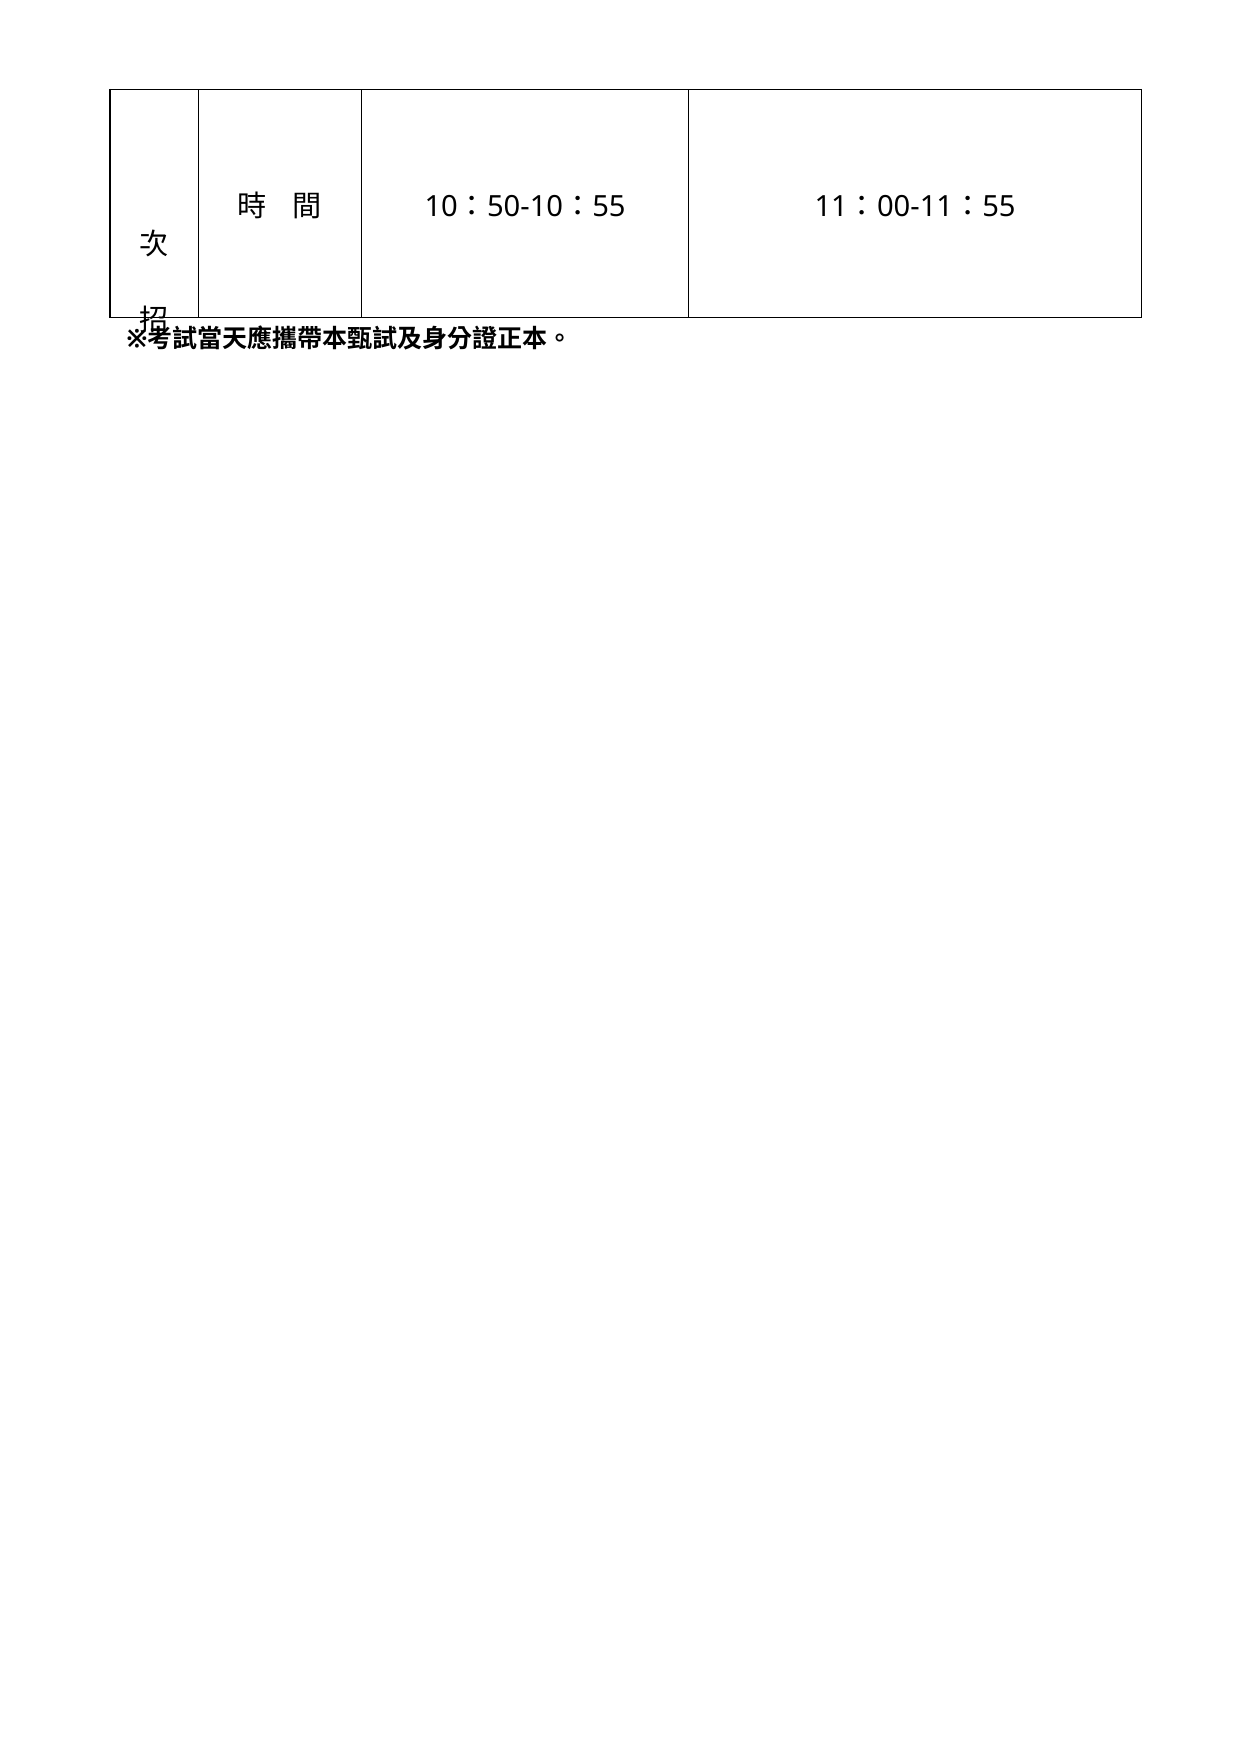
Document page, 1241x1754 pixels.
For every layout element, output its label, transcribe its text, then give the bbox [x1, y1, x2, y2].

table_cell 11：00-11：55 [689, 90, 1141, 317]
table_cell 時 間 [199, 90, 361, 317]
table_cell 10：50-10：55 [362, 90, 688, 317]
text ※考試當天應攜帶本甄試及身分證正本。 [126, 318, 1162, 356]
